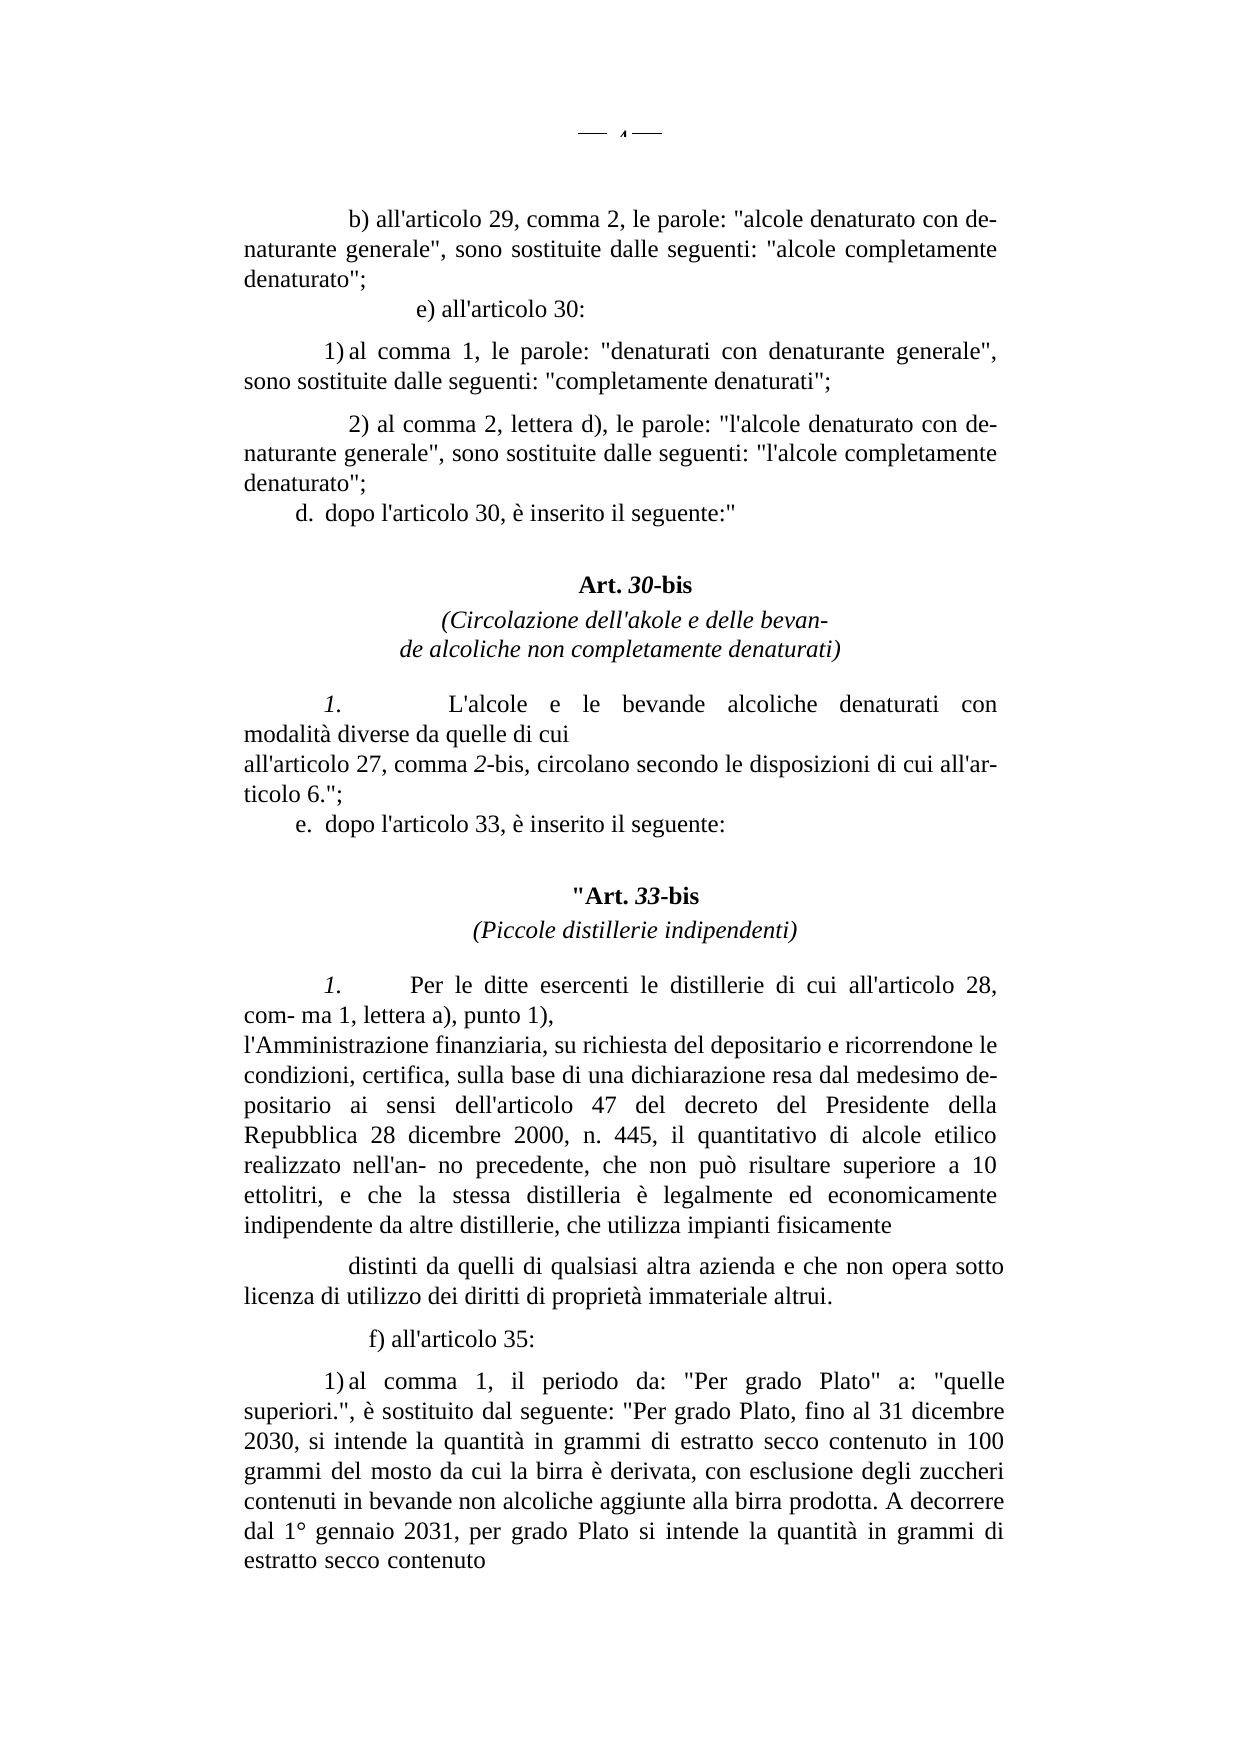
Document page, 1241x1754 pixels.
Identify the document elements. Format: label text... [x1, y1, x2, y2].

list Per le ditte esercenti le distillerie di cui all'articolo 28, com- ma 1, lettera a), punto 1), [244, 971, 997, 1029]
text (Piccole distillerie indipendenti) [274, 916, 996, 944]
list dopo l'articolo 30, è inserito il seguente:" [295, 498, 1065, 527]
text distinti da quelli di qualsiasi altra azienda e che non opera sotto licenza di utilizzo dei diritti di proprietà immateriale altrui. [244, 1251, 1005, 1310]
list all'articolo 35: [368, 1324, 1065, 1352]
list all'articolo 30: [416, 294, 1065, 323]
list al comma 2, lettera d), le parole: "l'alcole denaturato con de- naturante generale", sono sostituite dalle seguenti: "l'alcole completamente denaturato"; [244, 409, 997, 497]
list al comma 1, le parole: "denaturati con denaturante generale", sono sostituite dalle seguenti: "completamente denaturati"; [244, 336, 997, 395]
subtitle Art. 30-bis [274, 571, 996, 599]
subtitle "Art. 33-bis [274, 881, 996, 910]
text all'articolo 27, comma 2-bis, circolano secondo le disposizioni di cui all'ar- ticolo 6."; [244, 749, 997, 808]
list dopo l'articolo 33, è inserito il seguente: [295, 809, 1065, 838]
list al comma 1, il periodo da: "Per grado Plato" a: "quelle superiori.", è sostituito dal seguente: "Per grado Plato, fino al 31 dicembre 2030, si intende la quantità in grammi di estratto secco contenuto in 100 grammi del mosto da cui la birra è derivata, con esclusione degli zuccheri contenuti in bevande non alcoliche aggiunte alla birra prodotta. A decorrere dal 1° gennaio 2031, per grado Plato si intende la quantità in grammi di estratto secco contenuto [244, 1366, 1005, 1574]
text l'Amministrazione finanziaria, su richiesta del depositario e ricorrendone le condizioni, certifica, sulla base di una dichiarazione resa dal medesimo de- positario ai sensi dell'articolo 47 del decreto del Presidente della Repubblica 28 dicembre 2000, n. 445, il quantitativo di alcole etilico realizzato nell'an- no precedente, che non può risultare superiore a 10 ettolitri, e che la stessa distilleria è legalmente ed economicamente indipendente da altre distillerie, che utilizza impianti fisicamente [244, 1030, 997, 1238]
list all'articolo 29, comma 2, le parole: "alcole denaturato con de- naturante generale", sono sostituite dalle seguenti: "alcole completamente denaturato"; [244, 204, 997, 293]
list L'alcole e le bevande alcoliche denaturati con modalità diverse da quelle di cui [244, 689, 997, 748]
text (Circolazione dell'akole e delle bevan- de alcoliche non completamente denaturati) [399, 605, 845, 663]
